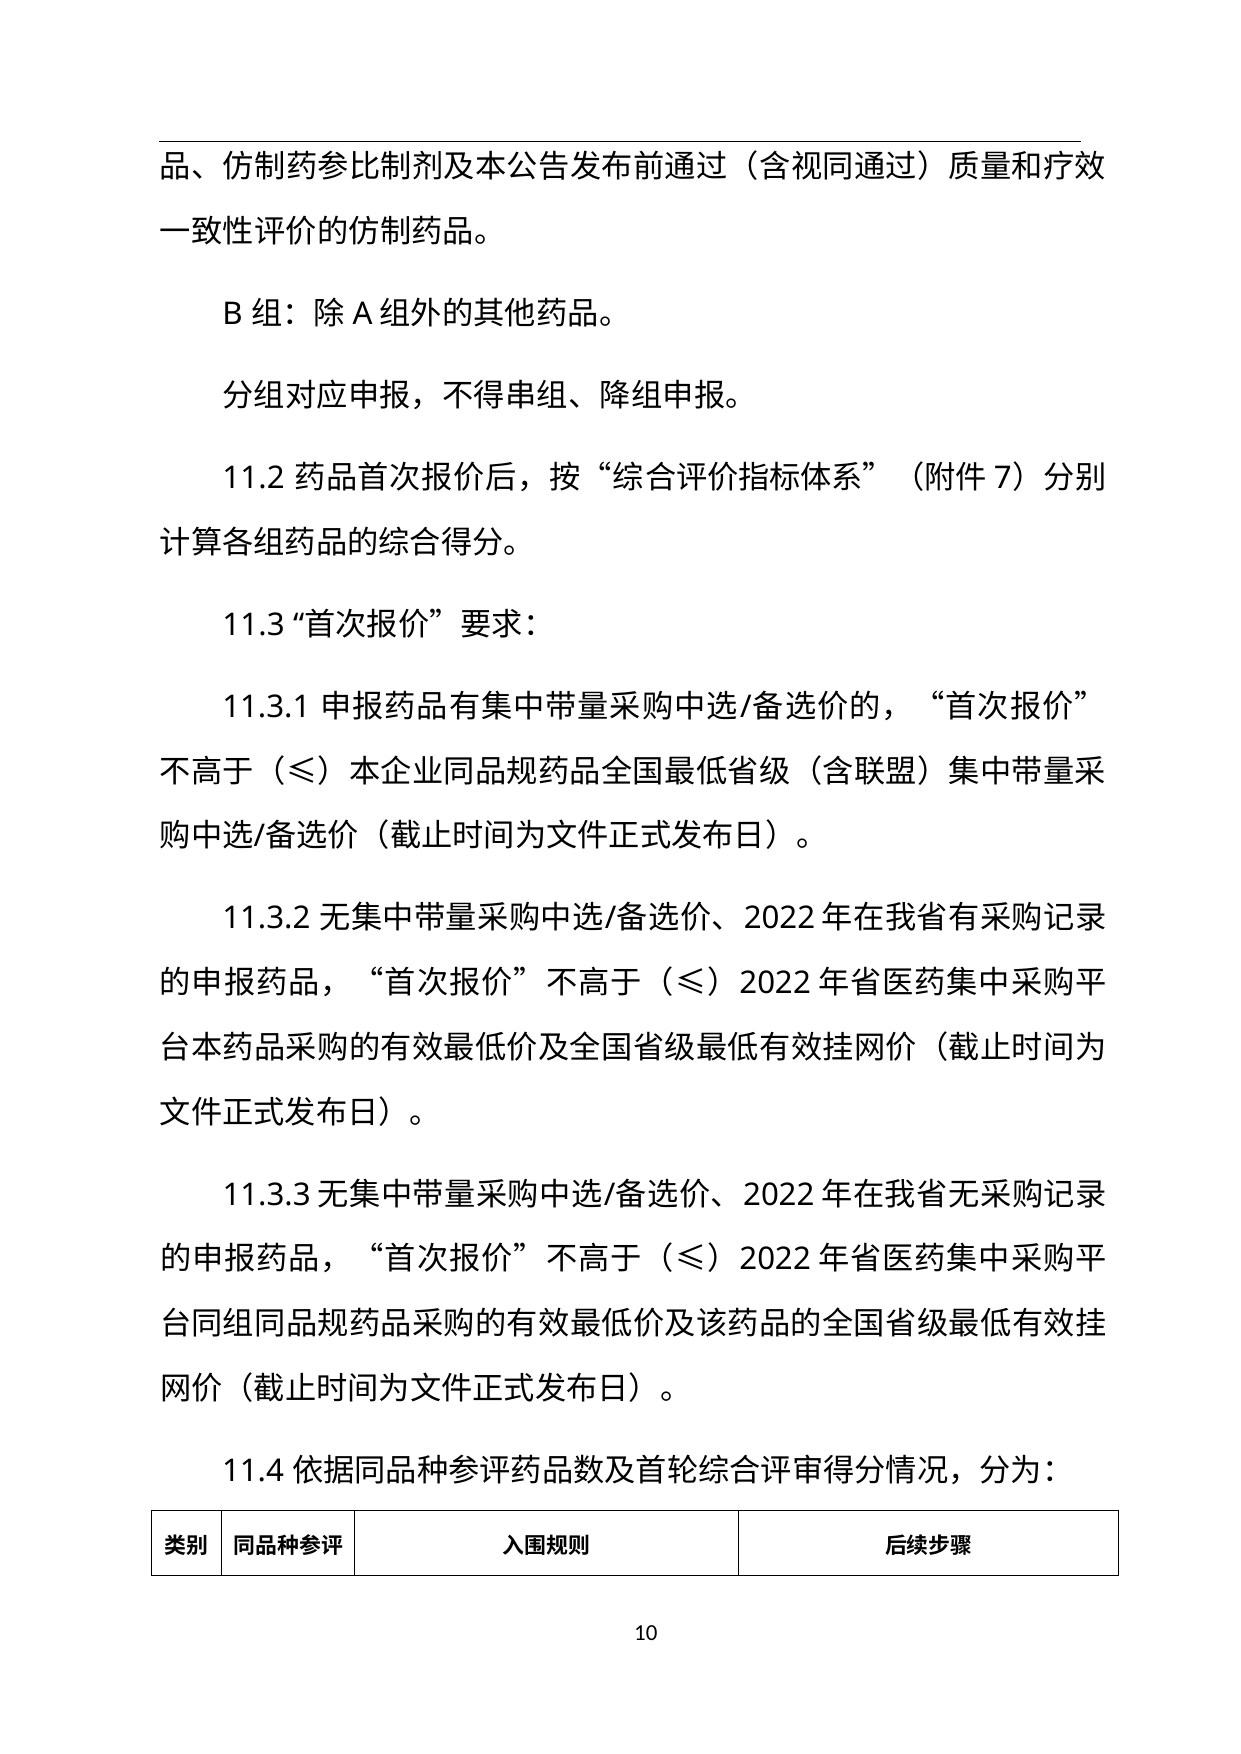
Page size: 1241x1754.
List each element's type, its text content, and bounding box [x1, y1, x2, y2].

text 11.4 依据同品种参评药品数及首轮综合评审得分情况，分为： [163, 1445, 1107, 1490]
table_header 类别 [152, 1511, 221, 1575]
text B 组：除 A组外的其他药品。 [159, 288, 1107, 333]
text 11.3.2 无集中带量采购中选/备选价、2022年在我省有采购记录的申报药品，“首次报价”不高于（≤）2022年省医药集中采购平台本药品采购的有效最低价及全国省级最低有效挂网价（截止时间为文件正式发布日）。 [159, 893, 1107, 1132]
text 11.3.1 申报药品有集中带量采购中选/备选价的，“首次报价”不高于（≤）本企业同品规药品全国最低省级（含联盟）集中带量采购中选/备选价（截止时间为文件正式发布日）。 [159, 681, 1107, 856]
text 11.2 药品首次报价后，按“综合评价指标体系”（附件7）分别计算各组药品的综合得分。 [159, 452, 1107, 562]
table_header 同品种参评药品数 [222, 1511, 354, 1575]
text 11.3 “首次报价”要求： [159, 599, 1107, 644]
text 分组对应申报，不得串组、降组申报。 [159, 370, 1107, 416]
text 11.3.3无集中带量采购中选/备选价、2022年在我省无采购记录的申报药品，“首次报价”不高于（≤）2022年省医药集中采购平台同组同品规药品采购的有效最低价及该药品的全国省级最低有效挂网价（截止时间为文件正式发布日）。 [160, 1169, 1107, 1408]
table_header 入围规则 [355, 1511, 738, 1575]
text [159, 142, 1107, 251]
table_header 后续步骤 [739, 1511, 1118, 1575]
